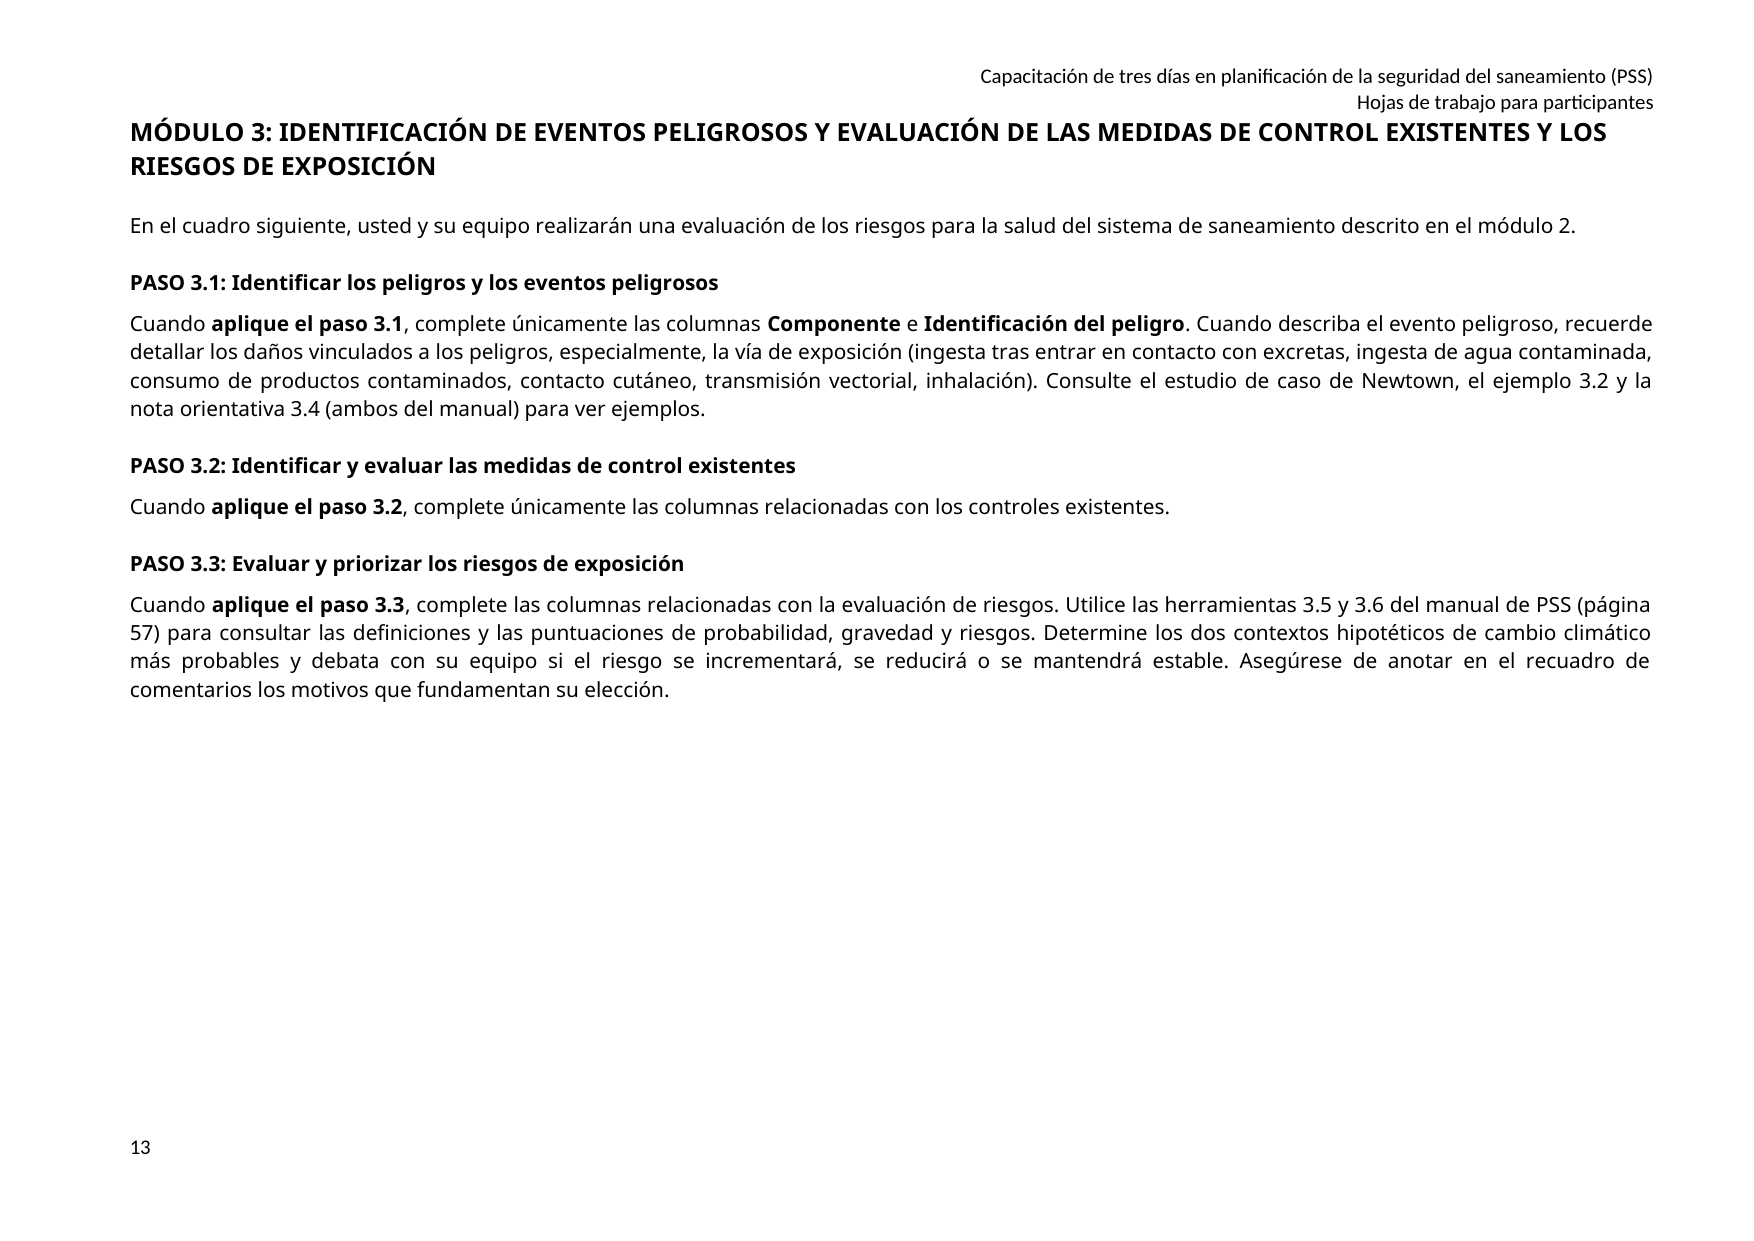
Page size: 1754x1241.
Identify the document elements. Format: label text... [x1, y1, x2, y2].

text PASO 3.3: Evaluar y priorizar los riesgos de exposición [129, 549, 1654, 577]
text MÓDULO 3: IDENTIFICACIÓN DE EVENTOS PELIGROSOS Y EVALUACIÓN DE LAS MEDIDAS DE CONTROL EXISTENTES Y LOS RIESGOS DE EXPOSICIÓN [129, 114, 1654, 183]
text Cuando aplique el paso 3.1, complete únicamente las columnas Componente e Identificación del peligro. Cuando describa el evento peligroso, recuerde detallar los daños vinculados a los peligros, especialmente, la vía de exposición (ingesta tras entrar en contacto con excretas, ingesta de agua contaminada, consumo de productos contaminados, contacto cutáneo, transmisión vectorial, inhalación). Consulte el estudio de caso de Newtown, el ejemplo 3.2 y la nota orientativa 3.4 (ambos del manual) para ver ejemplos. [129, 309, 1654, 423]
text Cuando aplique el paso 3.2, complete únicamente las columnas relacionadas con los controles existentes. [129, 492, 1654, 520]
text PASO 3.2: Identificar y evaluar las medidas de control existentes [129, 451, 1654, 479]
text PASO 3.1: Identificar los peligros y los eventos peligrosos [129, 268, 1654, 296]
text Cuando aplique el paso 3.3, complete las columnas relacionadas con la evaluación de riesgos. Utilice las herramientas 3.5 y 3.6 del manual de PSS (página 57) para consultar las definiciones y las puntuaciones de probabilidad, gravedad y riesgos. Determine los dos contextos hipotéticos de cambio climático más probables y debata con su equipo si el riesgo se incrementará, se reducirá o se mantendrá estable. Asegúrese de anotar en el recuadro de comentarios los motivos que fundamentan su elección. [129, 590, 1654, 703]
text En el cuadro siguiente, usted y su equipo realizarán una evaluación de los riesgos para la salud del sistema de saneamiento descrito en el módulo 2. [129, 211, 1654, 239]
